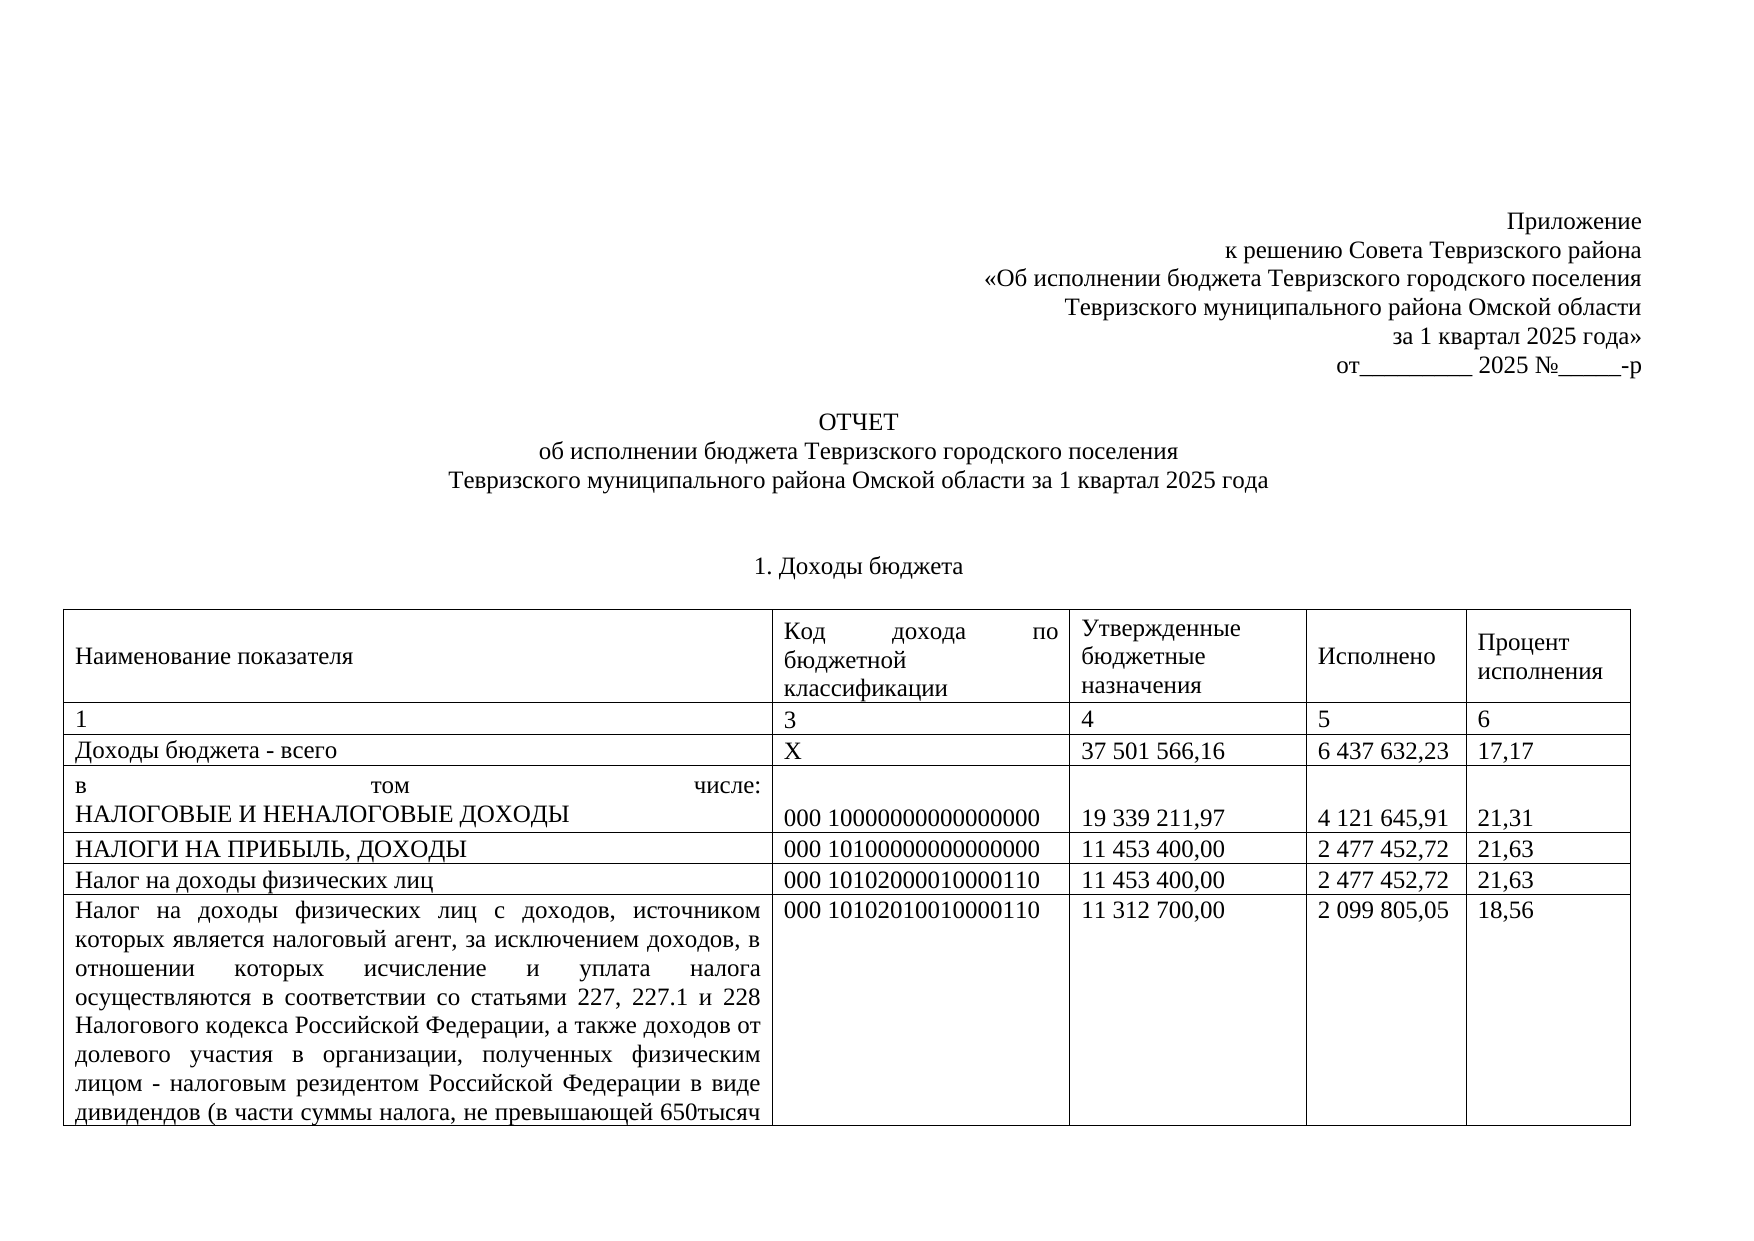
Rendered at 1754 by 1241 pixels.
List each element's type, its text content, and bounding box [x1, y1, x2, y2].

table_header Наименование показателя [64, 610, 772, 702]
table_cell 4 121 645,91 [1307, 766, 1466, 832]
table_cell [773, 895, 1069, 1125]
text за 1 квартал 2025 года» [75, 321, 1642, 350]
text Тевризского муниципального района Омской области за 1 квартал 2025 года [75, 465, 1642, 493]
table_cell 2 477 452,72 [1307, 864, 1466, 894]
table_cell НАЛОГИ НА ПРИБЫЛЬ, ДОХОДЫ [64, 833, 772, 863]
text об исполнении бюджета Тевризского городского поселения [75, 436, 1642, 465]
text Тевризского муниципального района Омской области [75, 292, 1642, 321]
table_cell 6 [1467, 703, 1630, 733]
table_cell 000 10102000010000110 [773, 864, 1069, 894]
table_header Исполнено [1307, 610, 1466, 702]
table_cell 11 312 700,00 [1070, 895, 1306, 1125]
table_cell 1 [64, 703, 772, 733]
table_cell 21,63 [1467, 833, 1630, 863]
text Приложение [75, 206, 1642, 235]
table_cell 19 339 211,97 [1070, 766, 1306, 832]
table_cell 3 [773, 703, 1069, 733]
table_cell 5 [1307, 703, 1466, 733]
text от_________ 2025 №_____-р [75, 350, 1642, 378]
text к решению Совета Тевризского района [75, 235, 1642, 263]
table_cell 11 453 400,00 [1070, 864, 1306, 894]
table_cell в том числе: НАЛОГОВЫЕ И НЕНАЛОГОВЫЕ ДОХОДЫ [64, 766, 772, 832]
text «Об исполнении бюджета Тевризского городского поселения [75, 263, 1642, 292]
table_header Процент исполнения [1467, 610, 1630, 702]
table_cell 18,56 [1467, 895, 1630, 1125]
table_cell 21,31 [1467, 766, 1630, 832]
table_cell 2 477 452,72 [1307, 833, 1466, 863]
text 1. Доходы бюджета [75, 551, 1642, 580]
table_cell 37 501 566,16 [1070, 735, 1306, 765]
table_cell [64, 895, 772, 1125]
table_cell 000 10100000000000000 [773, 833, 1069, 863]
table_cell Доходы бюджета - всего [64, 735, 772, 765]
table_cell Х [773, 735, 1069, 765]
table_cell 6 437 632,23 [1307, 735, 1466, 765]
text ОТЧЕТ [75, 407, 1642, 436]
table_cell 000 10000000000000000 [773, 766, 1069, 832]
table_cell 4 [1070, 703, 1306, 733]
table_cell 21,63 [1467, 864, 1630, 894]
table_cell 11 453 400,00 [1070, 833, 1306, 863]
table_header Утвержденные бюджетные назначения [1070, 610, 1306, 702]
table_header Код дохода по бюджетной классификации [773, 610, 1069, 702]
table_cell Налог на доходы физических лиц [64, 864, 772, 894]
table_cell 2 099 805,05 [1307, 895, 1466, 1125]
table_cell 17,17 [1467, 735, 1630, 765]
